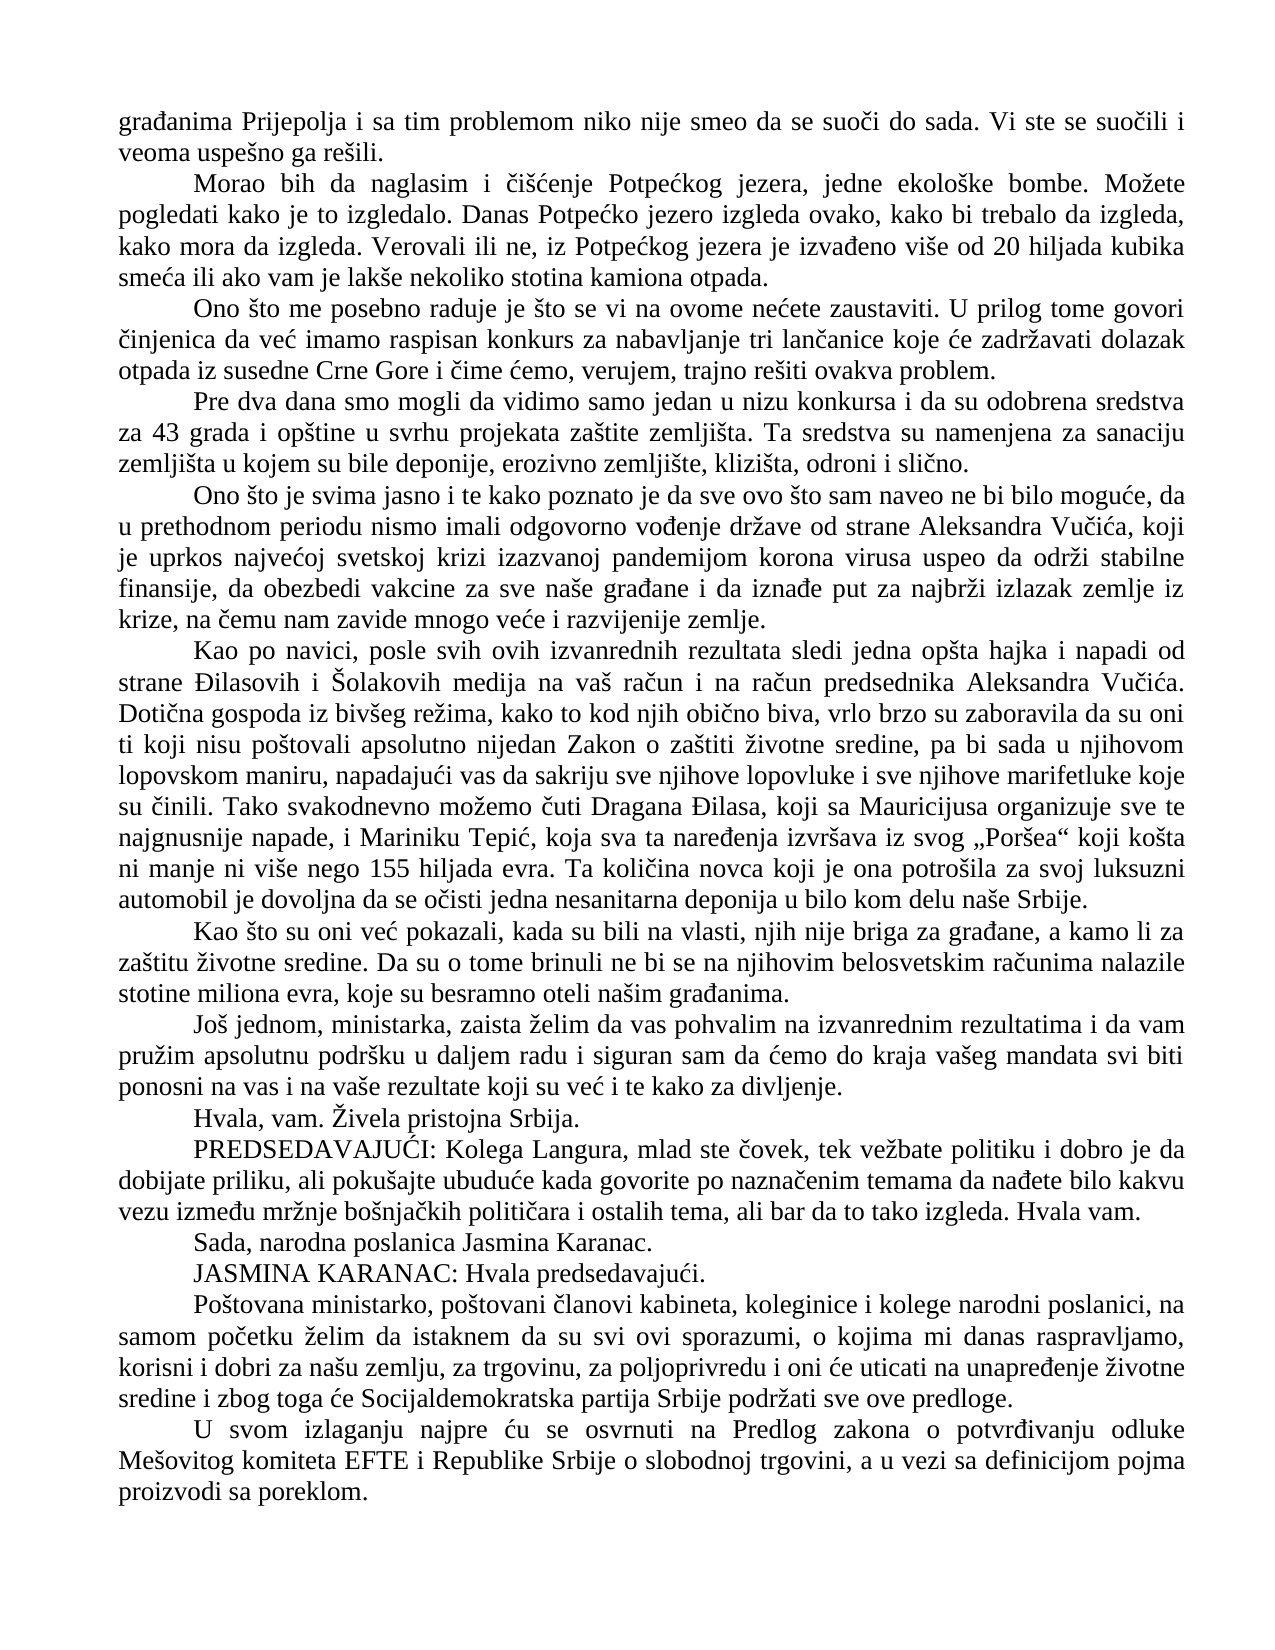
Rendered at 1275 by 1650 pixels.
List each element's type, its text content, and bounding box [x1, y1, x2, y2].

text U svom izlaganju najpre ću se osvrnuti na Predlog zakona o potvrđivanju odluke Mešovitog komiteta EFTE i Republike Srbije o slobodnoj trgovini, a u vezi sa definicijom pojma proizvodi sa poreklom. [118, 1413, 1186, 1507]
text Poštovana ministarko, poštovani članovi kabineta, koleginice i kolege narodni poslanici, na samom početku želim da istaknem da su svi ovi sporazumi, o kojima mi danas raspravljamo, korisni i dobri za našu zemlju, za trgovinu, za poljoprivredu i oni će uticati na unapređenje životne sredine i zbog toga će Socijaldemokratska partija Srbije podržati sve ove predloge. [118, 1288, 1186, 1413]
text Još jednom, ministarka, zaista želim da vas pohvalim na izvanrednim rezultatima i da vam pružim apsolutnu podršku u daljem radu i siguran sam da ćemo do kraja vašeg mandata svi biti ponosni na vas i na vaše rezultate koji su već i te kako za divljenje. [118, 1008, 1186, 1102]
text Pre dva dana smo mogli da vidimo samo jedan u nizu konkursa i da su odobrena sredstva za 43 grada i opštine u svrhu projekata zaštite zemljišta. Ta sredstva su namenjena za sanaciju zemljišta u kojem su bile deponije, erozivno zemljište, klizišta, odroni i slično. [118, 385, 1186, 479]
text Hvala, vam. Živela pristojna Srbija. [118, 1102, 1186, 1133]
text Sada, narodna poslanica Jasmina Karanac. [118, 1226, 1186, 1257]
text Ono što je svima jasno i te kako poznato je da sve ovo što sam naveo ne bi bilo moguće, da u prethodnom periodu nismo imali odgovorno vođenje države od strane Aleksandra Vučića, koji je uprkos najvećoj svetskoj krizi izazvanoj pandemijom korona virusa uspeo da održi stabilne finansije, da obezbedi vakcine za sve naše građane i da iznađe put za najbrži izlazak zemlje iz krize, na čemu nam zavide mnogo veće i razvijenije zemlje. [118, 479, 1186, 634]
text Kao po navici, posle svih ovih izvanrednih rezultata sledi jedna opšta hajka i napadi od strane Đilasovih i Šolakovih medija na vaš račun i na račun predsednika Aleksandra Vučića. Dotična gospoda iz bivšeg režima, kako to kod njih obično biva, vrlo brzo su zaboravila da su oni ti koji nisu poštovali apsolutno nijedan Zakon o zaštiti životne sredine, pa bi sada u njihovom lopovskom maniru, napadajući vas da sakriju sve njihove lopovluke i sve njihove marifetluke koje su činili. Tako svakodnevno možemo čuti Dragana Đilasa, koji sa Mauricijusa organizuje sve te najgnusnije napade, i Mariniku Tepić, koja sva ta naređenja izvršava iz svog „Poršea“ koji košta ni manje ni više nego 155 hiljada evra. Ta količina novca koji je ona potrošila za svoj luksuzni automobil je dovoljna da se očisti jedna nesanitarna deponija u bilo kom delu naše Srbije. [118, 634, 1186, 915]
text Kao što su oni već pokazali, kada su bili na vlasti, njih nije briga za građane, a kamo li za zaštitu životne sredine. Da su o tome brinuli ne bi se na njihovim belosvetskim računima nalazile stotine miliona evra, koje su besramno oteli našim građanima. [118, 915, 1186, 1008]
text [118, 105, 1186, 167]
text PREDSEDAVAJUĆI: Kolega Langura, mlad ste čovek, tek vežbate politiku i dobro je da dobijate priliku, ali pokušajte ubuduće kada govorite po naznačenim temama da nađete bilo kakvu vezu između mržnje bošnjačkih političara i ostalih tema, ali bar da to tako izgleda. Hvala vam. [118, 1133, 1186, 1226]
text JASMINA KARANAC: Hvala predsedavajući. [118, 1257, 1186, 1288]
text Ono što me posebno raduje je što se vi na ovome nećete zaustaviti. U prilog tome govori činjenica da već imamo raspisan konkurs za nabavljanje tri lančanice koje će zadržavati dolazak otpada iz susedne Crne Gore i čime ćemo, verujem, trajno rešiti ovakva problem. [118, 292, 1186, 385]
text Morao bih da naglasim i čišćenje Potpećkog jezera, jedne ekološke bombe. Možete pogledati kako je to izgledalo. Danas Potpećko jezero izgleda ovako, kako bi trebalo da izgleda, kako mora da izgleda. Verovali ili ne, iz Potpećkog jezera je izvađeno više od 20 hiljada kubika smeća ili ako vam je lakše nekoliko stotina kamiona otpada. [118, 167, 1186, 292]
